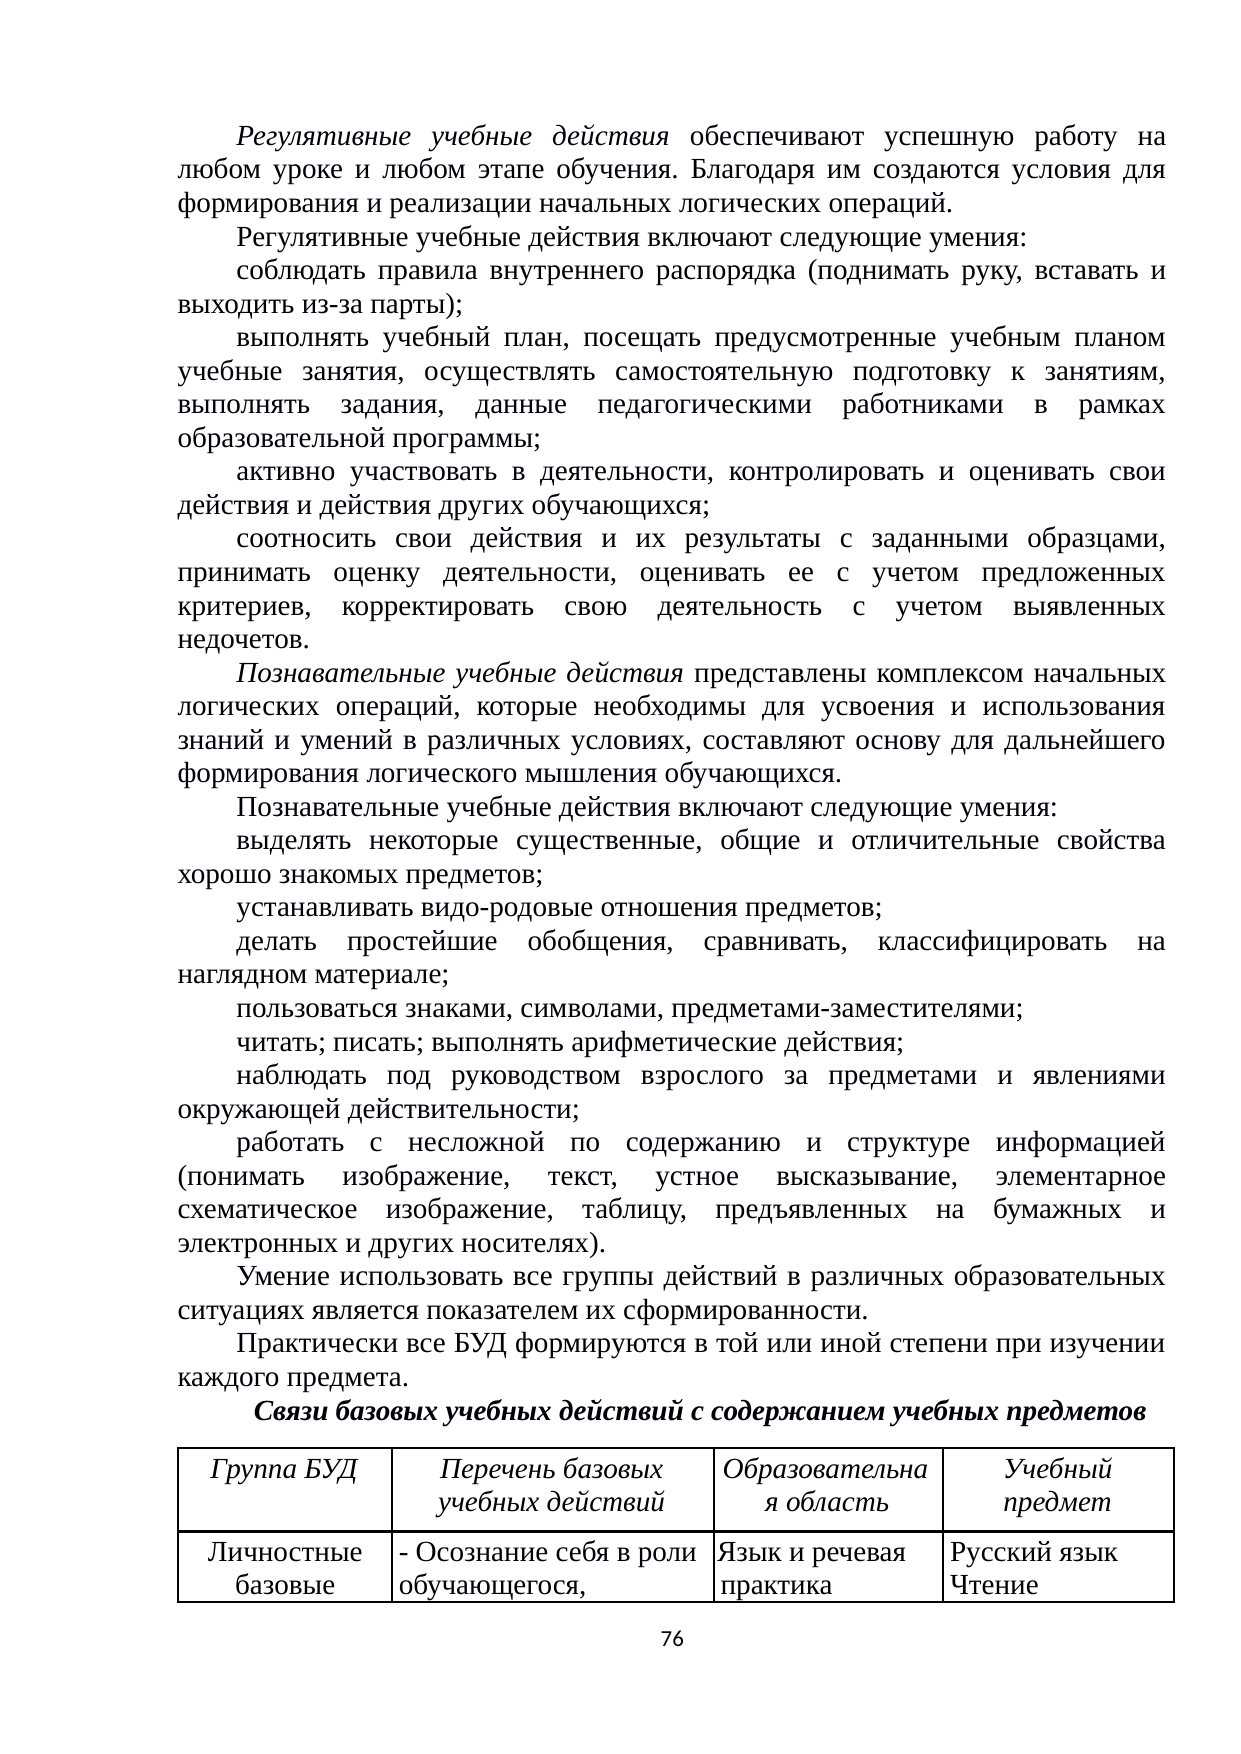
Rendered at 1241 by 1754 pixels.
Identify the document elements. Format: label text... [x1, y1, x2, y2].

text работать с несложной по содержанию и структуре информацией (понимать изображение, текст, устное высказывание, элементарное схематическое изображение, таблицу, предъявленных на бумажных и электронных и других носителях). [177, 1124, 1167, 1258]
table_header Учебный предмет [944, 1449, 1173, 1530]
table_header Образовательная область [715, 1449, 942, 1530]
text Познавательные учебные действия включают следующие умения: [177, 789, 1167, 822]
text читать; писать; выполнять арифметические действия; [177, 1024, 1167, 1057]
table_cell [944, 1533, 1173, 1601]
text Регулятивные учебные действия обеспечивают успешную работу на любом уроке и любом этапе обучения. Благодаря им создаются условия для формирования и реализации начальных логических операций. [177, 118, 1167, 219]
text наблюдать под руководством взрослого за предметами и явлениями окружающей действительности; [177, 1057, 1167, 1124]
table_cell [715, 1533, 942, 1601]
text Регулятивные учебные действия включают следующие умения: [177, 219, 1167, 252]
text устанавливать видо-родовые отношения предметов; [177, 889, 1167, 923]
text соотносить свои действия и их результаты с заданными образцами, принимать оценку деятельности, оценивать ее с учетом предложенных критериев, корректировать свою деятельность с учетом выявленных недочетов. [177, 521, 1167, 655]
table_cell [179, 1533, 391, 1601]
text выделять некоторые существенные, общие и отличительные свойства хорошо знакомых предметов; [177, 822, 1167, 889]
text Познавательные учебные действия представлены комплексом начальных логических операций, которые необходимы для усвоения и использования знаний и умений в различных условиях, составляют основу для дальнейшего формирования логического мышления обучающихся. [177, 655, 1167, 789]
text делать простейшие обобщения, сравнивать, классифицировать на наглядном материале; [177, 923, 1167, 990]
list Связи базовых учебных действий с содержанием учебных предметов [177, 1393, 1167, 1426]
text пользоваться знаками, символами, предметами-заместителями; [177, 990, 1167, 1024]
table_header Группа БУД [179, 1449, 391, 1530]
text Умение использовать все группы действий в различных образовательных ситуациях является показателем их сформированности. [177, 1258, 1167, 1326]
list Практически все БУД формируются в той или иной степени при изучении каждого предмета. [177, 1326, 1167, 1393]
table_header Перечень базовых учебных действий [393, 1449, 713, 1530]
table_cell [393, 1533, 713, 1601]
text активно участвовать в деятельности, контролировать и оценивать свои действия и действия других обучающихся; [177, 453, 1167, 521]
text соблюдать правила внутреннего распорядка (поднимать руку, вставать и выходить из-за парты); [177, 252, 1167, 319]
text выполнять учебный план, посещать предусмотренные учебным планом учебные занятия, осуществлять самостоятельную подготовку к занятиям, выполнять задания, данные педагогическими работниками в рамках образовательной программы; [177, 319, 1167, 453]
